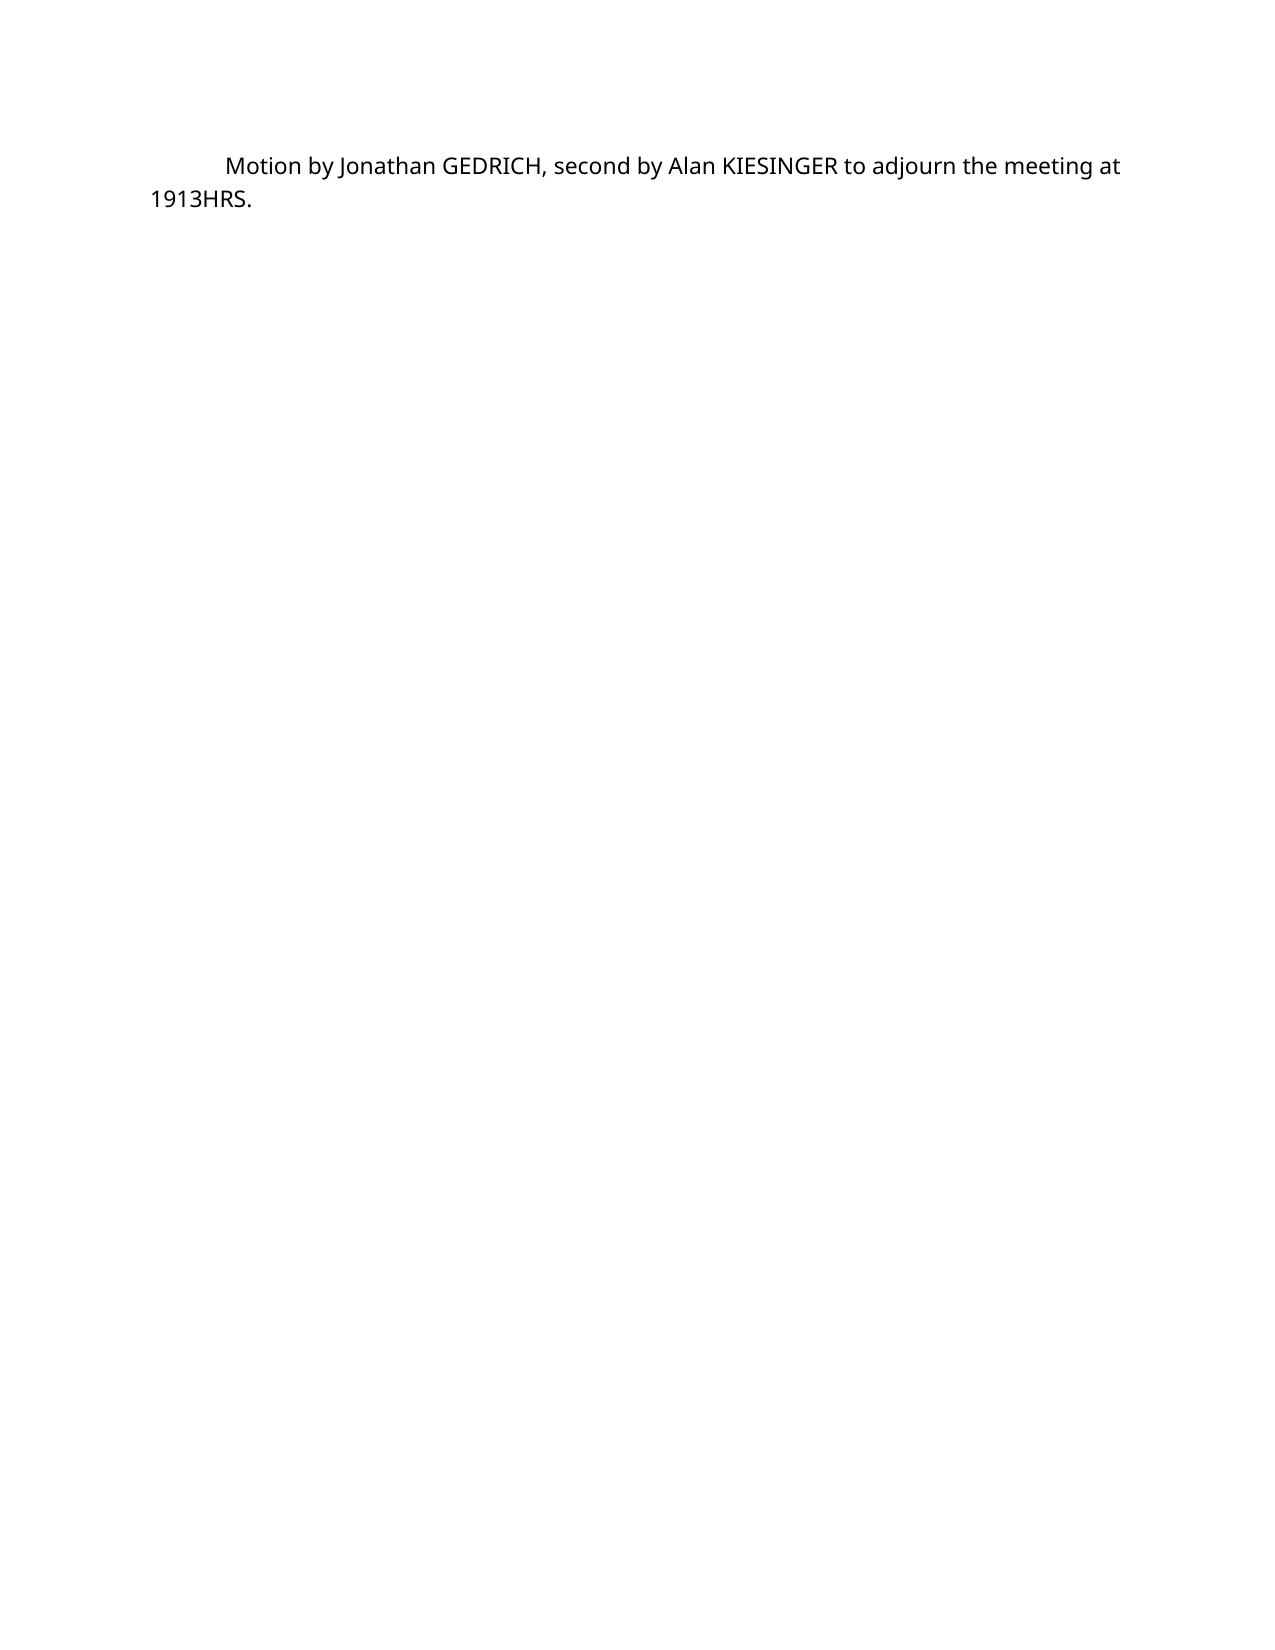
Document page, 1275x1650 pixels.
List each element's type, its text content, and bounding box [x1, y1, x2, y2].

text Motion by Jonathan GEDRICH, second by Alan KIESINGER to adjourn the meeting at 1913HRS. [150, 150, 1125, 214]
